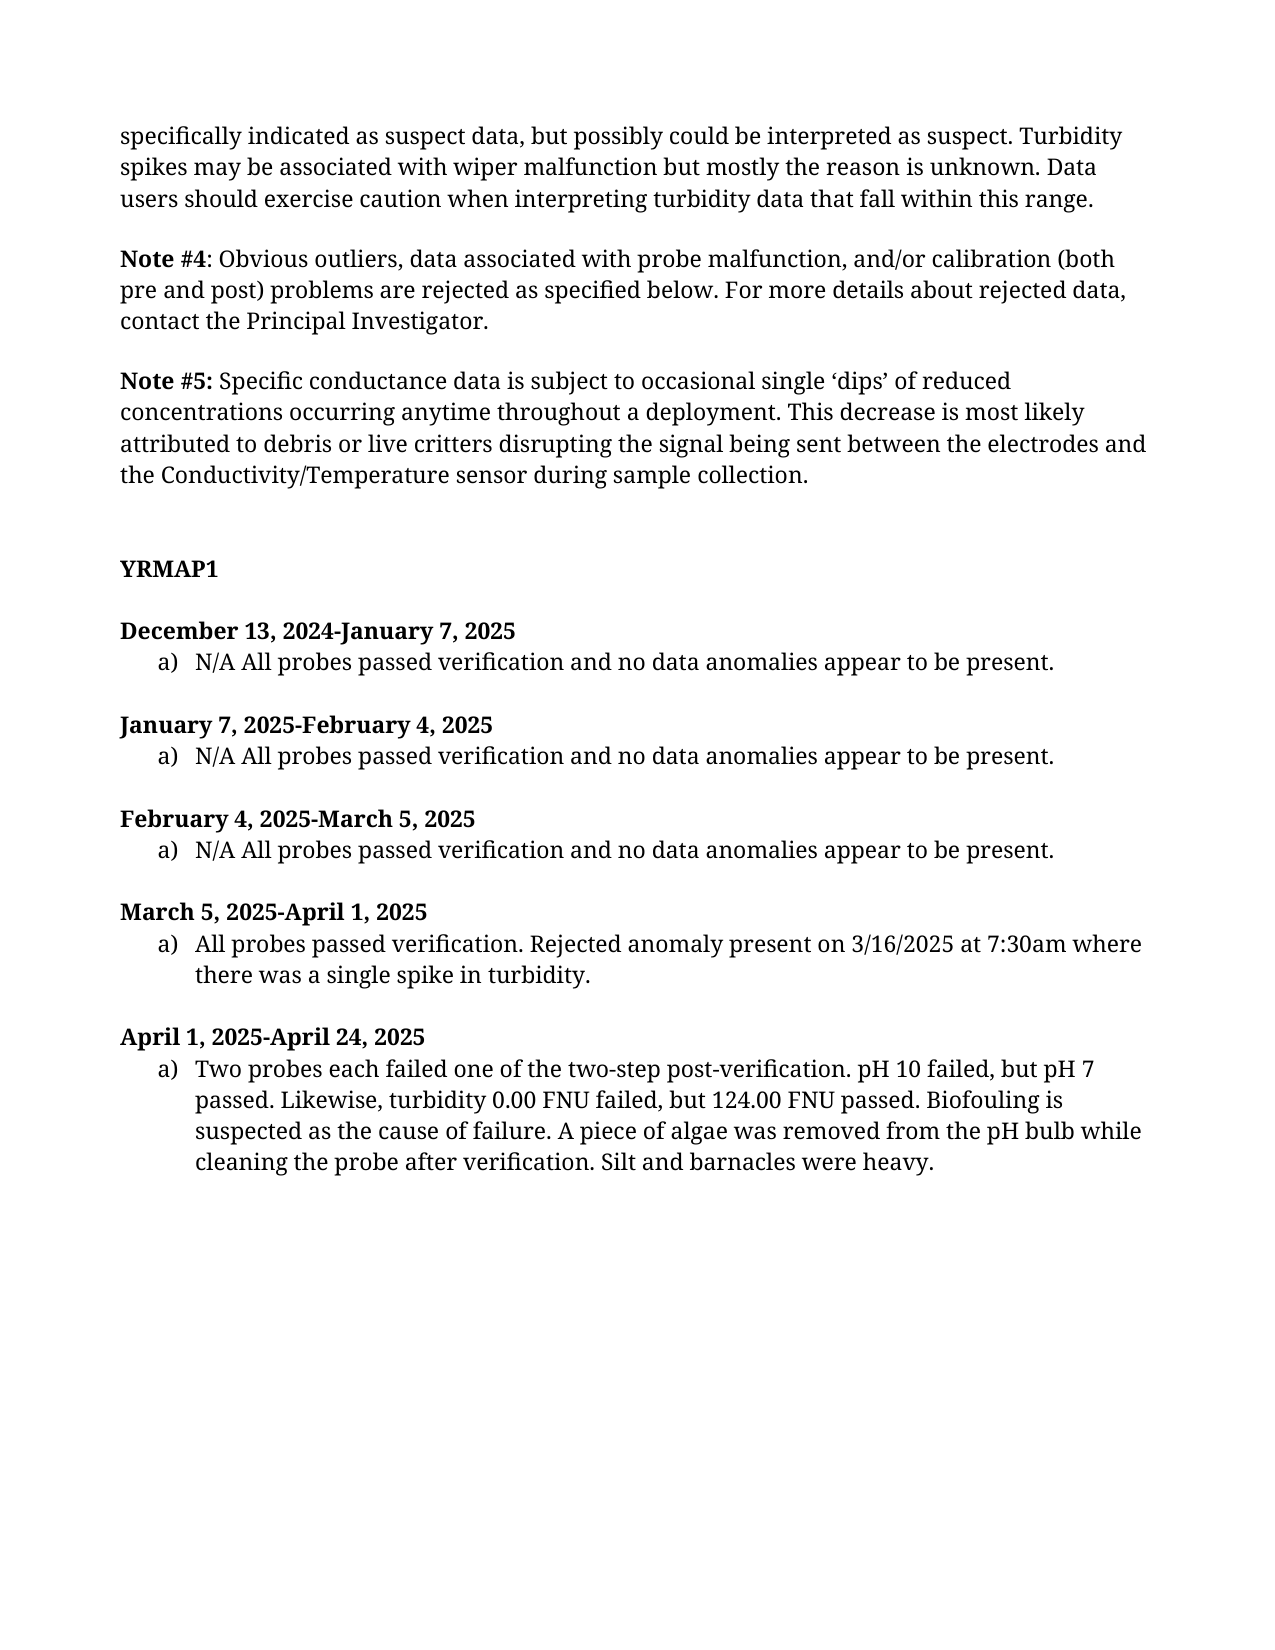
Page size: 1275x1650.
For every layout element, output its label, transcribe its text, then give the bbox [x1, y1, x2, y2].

text YRMAP1 [120, 552, 1151, 584]
text April 1, 2025-April 24, 2025 [120, 1021, 1151, 1052]
text Note #5: Specific conductance data is subject to occasional single ‘dips’ of reduced concentrations occurring anytime throughout a deployment. This decrease is most likely attributed to debris or live critters disrupting the signal being sent between the electrodes and the Conductivity/Temperature sensor during sample collection. [120, 365, 1155, 490]
list N/A All probes passed verification and no data anomalies appear to be present. [157, 740, 1151, 771]
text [120, 120, 1155, 214]
text February 4, 2025-March 5, 2025 [120, 802, 1151, 834]
text December 13, 2024-January 7, 2025 [120, 615, 1151, 646]
list N/A All probes passed verification and no data anomalies appear to be present. [157, 646, 1151, 677]
text Note #4: Obvious outliers, data associated with probe malfunction, and/or calibration (both pre and post) problems are rejected as specified below. For more details about rejected data, contact the Principal Investigator. [120, 242, 1155, 336]
list All probes passed verification. Rejected anomaly present on 3/16/2025 at 7:30am where there was a single spike in turbidity. [157, 927, 1151, 990]
list Two probes each failed one of the two-step post-verification. pH 10 failed, but pH 7 passed. Likewise, turbidity 0.00 FNU failed, but 124.00 FNU passed. Biofouling is suspected as the cause of failure. A piece of algae was removed from the pH bulb while cleaning the probe after verification. Silt and barnacles were heavy. [157, 1052, 1151, 1177]
list N/A All probes passed verification and no data anomalies appear to be present. [157, 834, 1151, 865]
text March 5, 2025-April 1, 2025 [120, 896, 1151, 927]
text January 7, 2025-February 4, 2025 [120, 709, 1151, 740]
